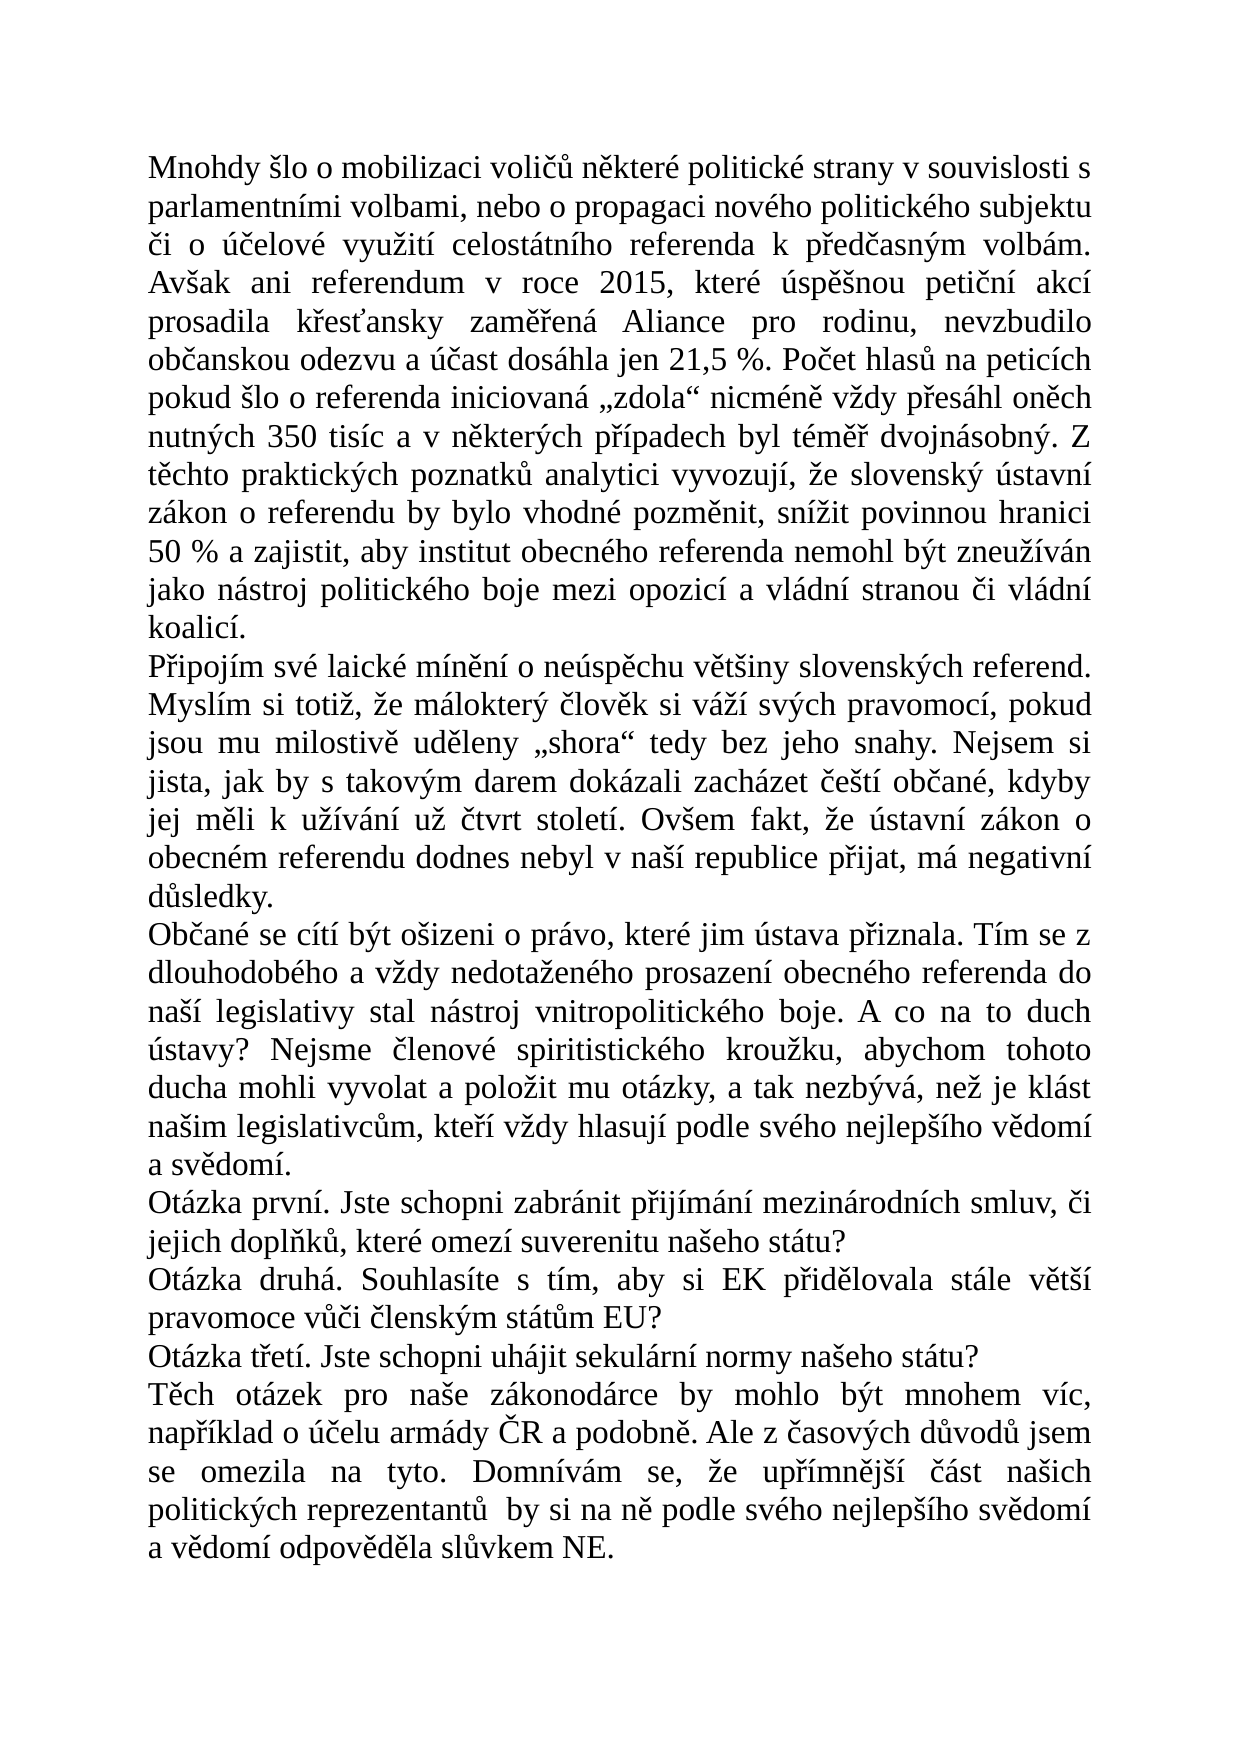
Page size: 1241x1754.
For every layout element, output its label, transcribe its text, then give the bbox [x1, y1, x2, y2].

text Těch otázek pro naše zákonodárce by mohlo být mnohem víc, například o účelu armády ČR a podobně. Ale z časových důvodů jsem se omezila na tyto. Domnívám se, že upřímnější část našich politických reprezentantů by si na ně podle svého nejlepšího svědomí a vědomí odpověděla slůvkem NE. [148, 1374, 1093, 1566]
text Otázka druhá. Souhlasíte s tím, aby si EK přidělovala stále větší pravomoce vůči členským státům EU? [148, 1259, 1093, 1336]
text Připojím své laické mínění o neúspěchu většiny slovenských referend. Myslím si totiž, že málokterý člověk si váží svých pravomocí, pokud jsou mu milostivě uděleny „shora“ tedy bez jeho snahy. Nejsem si jista, jak by s takovým darem dokázali zacházet čeští občané, kdyby jej měli k užívání už čtvrt století. Ovšem fakt, že ústavní zákon o obecném referendu dodnes nebyl v naší republice přijat, má negativní důsledky. [148, 646, 1093, 914]
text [148, 148, 1093, 646]
text Otázka první. Jste schopni zabránit přijímání mezinárodních smluv, či jejich doplňků, které omezí suverenitu našeho státu? [148, 1183, 1093, 1259]
text Otázka třetí. Jste schopni uhájit sekulární normy našeho státu? [148, 1336, 1093, 1374]
text Občané se cítí být ošizeni o právo, které jim ústava přiznala. Tím se z dlouhodobého a vždy nedotaženého prosazení obecného referenda do naší legislativy stal nástroj vnitropolitického boje. A co na to duch ústavy? Nejsme členové spiritistického kroužku, abychom tohoto ducha mohli vyvolat a položit mu otázky, a tak nezbývá, než je klást našim legislativcům, kteří vždy hlasují podle svého nejlepšího vědomí a svědomí. [148, 914, 1093, 1183]
